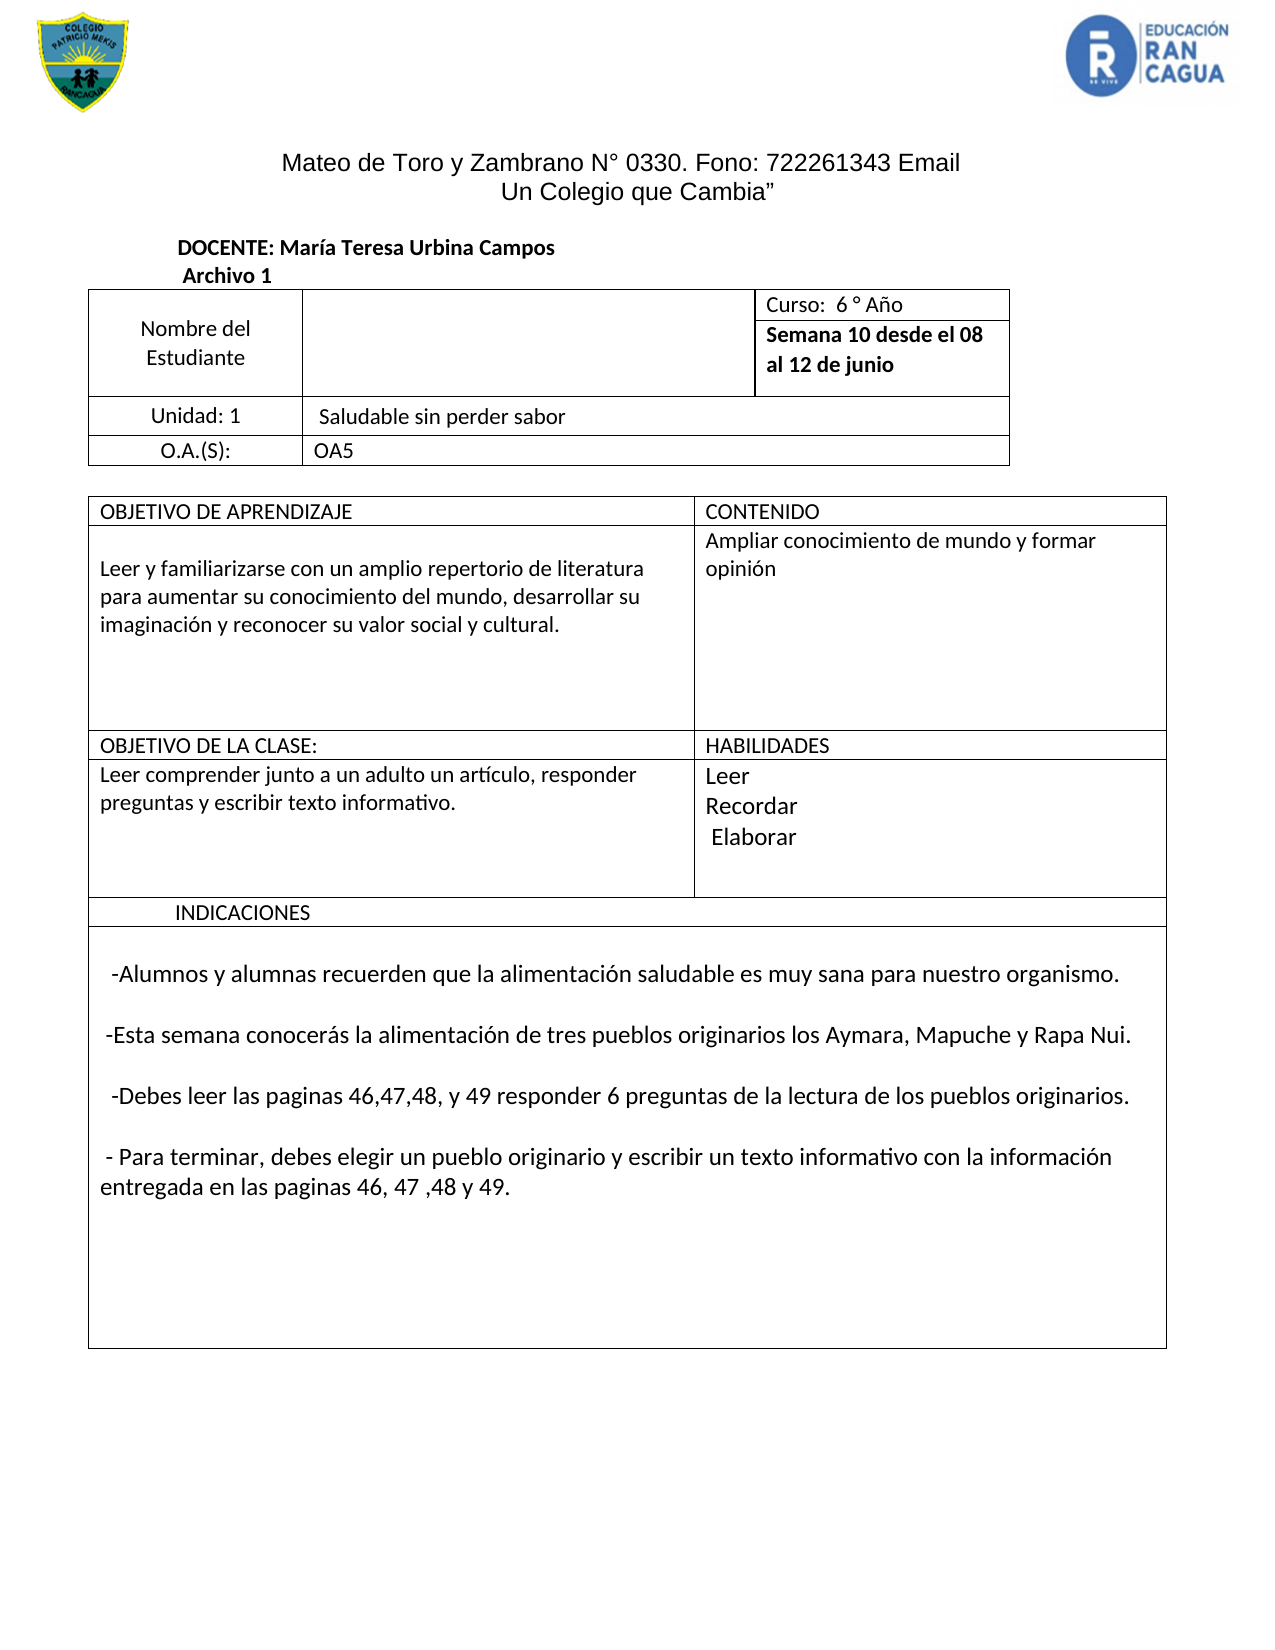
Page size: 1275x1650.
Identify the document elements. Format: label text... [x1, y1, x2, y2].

text Un Colegio que Cambia” [177, 176, 1098, 205]
table_header OBJETIVO DE APRENDIZAJE [89, 497, 694, 525]
table_cell Saludable sin perder sabor [303, 397, 1009, 435]
table_cell OBJETIVO DE LA CLASE: [89, 731, 694, 759]
table_cell HABILIDADES [695, 731, 1166, 759]
table_cell O.A.(S): [89, 436, 302, 465]
table_cell Ampliar conocimiento de mundo y formar opinión [695, 526, 1166, 730]
table_cell -Alumnos y alumnas recuerden que la alimentación saludable es muy sana para nuestro organismo. -Esta semana conocerás la alimentación de tres pueblos originarios los Aymara, Mapuche y Rapa Nui. -Debes leer las paginas 46,47,48, y 49 responder 6 preguntas de la lectura de los pueblos originarios. - Para terminar, debes elegir un pueblo originario y escribir un texto informativo con la información entregada en las paginas 46, 47 ,48 y 49. [89, 927, 1166, 1348]
table_cell Semana 10 desde el 08 al 12 de junio [756, 321, 1009, 396]
table_header Curso: 6 ° Año [756, 290, 1009, 319]
table_header [303, 290, 754, 396]
table_cell Unidad: 1 [89, 397, 302, 435]
table_cell Leer Recordar Elaborar [695, 760, 1166, 897]
picture [1053, 0, 1241, 109]
table_cell INDICACIONES [89, 898, 1166, 926]
table_header Nombre del Estudiante [89, 290, 302, 396]
picture [29, 0, 136, 121]
text Mateo de Toro y Zambrano N° 0330. Fono: 722261343 Email [177, 148, 1098, 176]
text Archivo 1 [177, 261, 1098, 289]
text DOCENTE: María Teresa Urbina Campos [177, 233, 1098, 261]
table_cell Leer y familiarizarse con un amplio repertorio de literatura para aumentar su conocimiento del mundo, desarrollar su imaginación y reconocer su valor social y cultural. [89, 526, 694, 730]
table_header CONTENIDO [695, 497, 1166, 525]
table_cell OA5 [303, 436, 1009, 465]
table_cell Leer comprender junto a un adulto un artículo, responder preguntas y escribir texto informativo. [89, 760, 694, 897]
